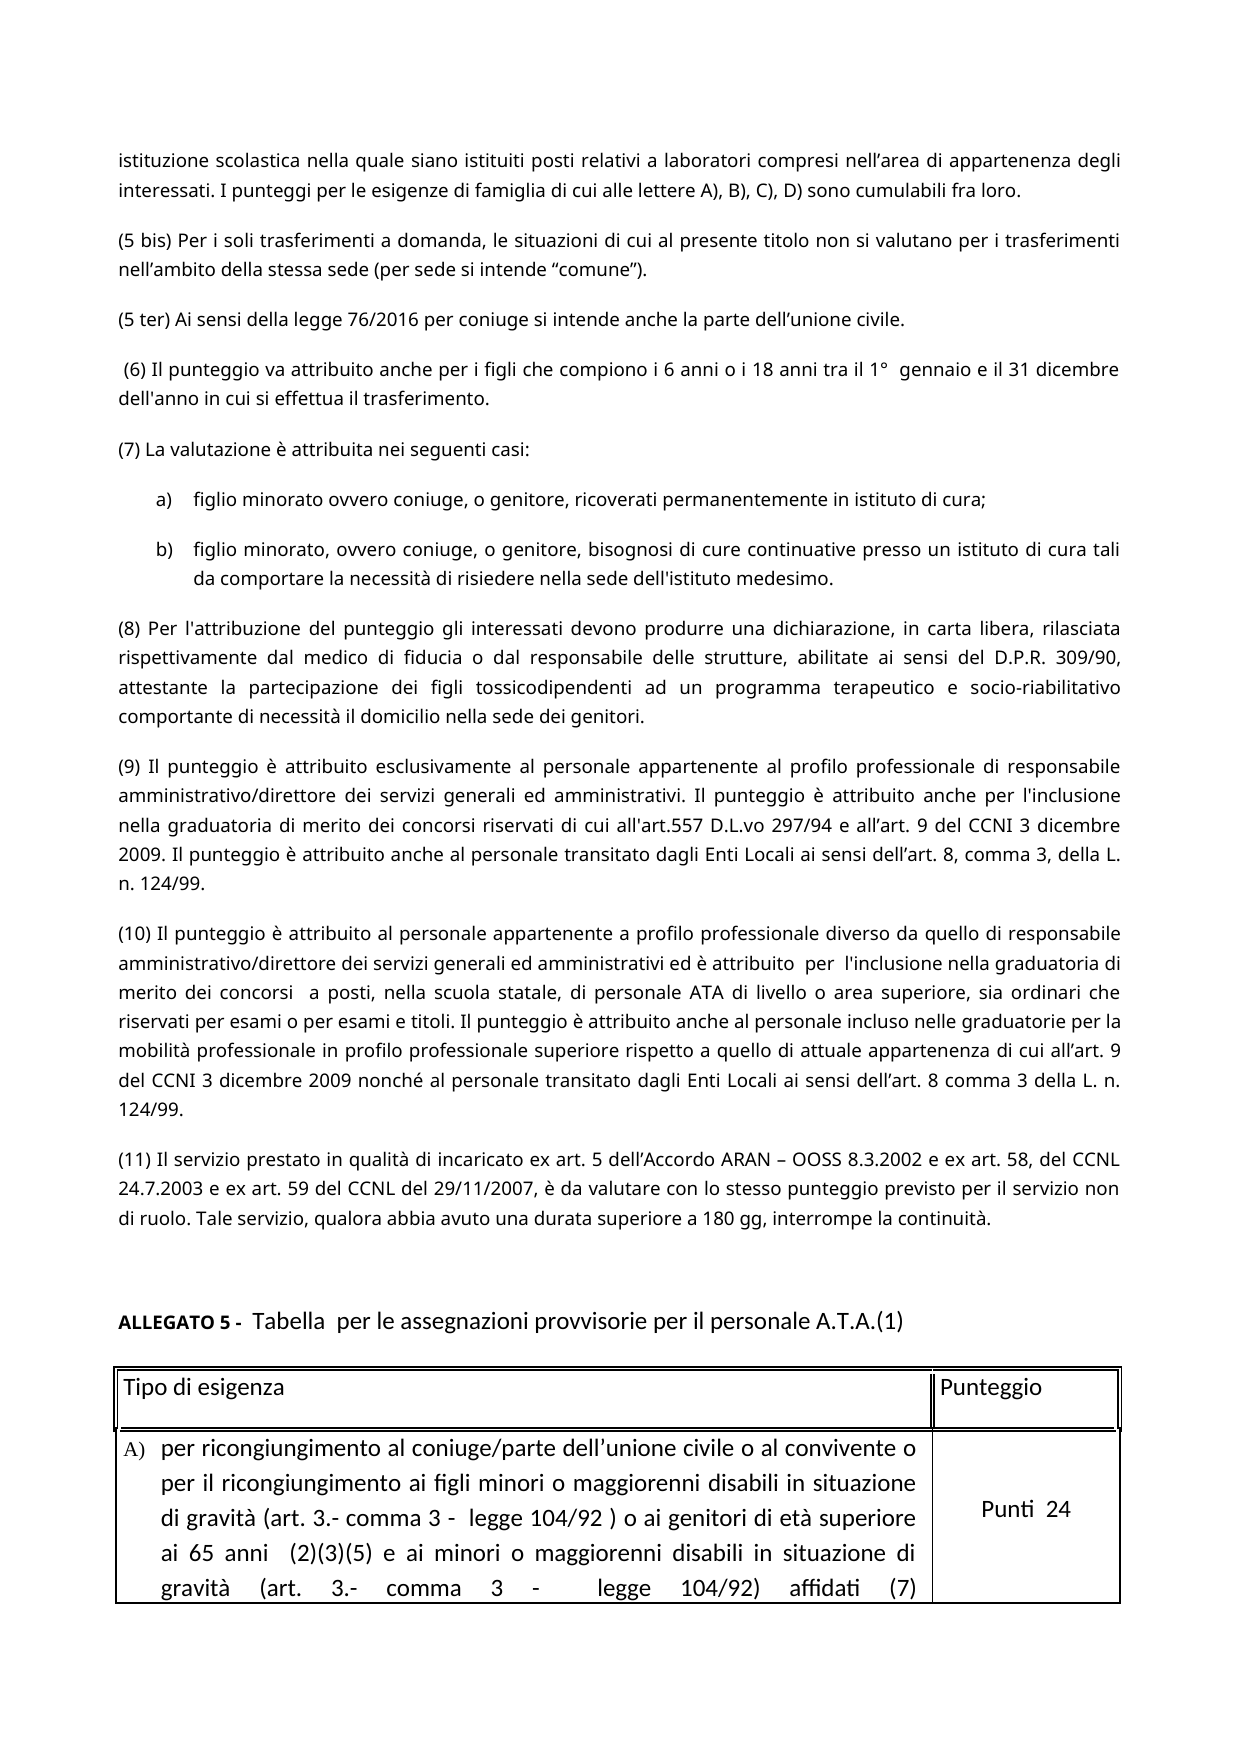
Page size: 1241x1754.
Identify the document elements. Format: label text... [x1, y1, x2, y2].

text (6) Il punteggio va attribuito anche per i figli che compiono i 6 anni o i 18 anni tra il 1° gennaio e il 31 dicembre dell'anno in cui si effettua il trasferimento. [118, 356, 1122, 411]
text (5 bis) Per i soli trasferimenti a domanda, le situazioni di cui al presente titolo non si valutano per i trasferimenti nell’ambito della stessa sede (per sede si intende “comune”). [118, 227, 1122, 282]
list figlio minorato ovvero coniuge, o genitore, ricoverati permanentemente in istituto di cura; [156, 486, 1122, 511]
text (5 ter) Ai sensi della legge 76/2016 per coniuge si intende anche la parte dell’unione civile. [118, 306, 1122, 332]
text ALLEGATO 5 - Tabella per le assegnazioni provvisorie per il personale A.T.A.(1) [118, 1305, 1122, 1336]
text (8) Per l'attribuzione del punteggio gli interessati devono produrre una dichiarazione, in carta libera, rilasciata rispettivamente dal medico di fiducia o dal responsabile delle strutture, abilitate ai sensi del D.P.R. 309/90, attestante la partecipazione dei figli tossicodipendenti ad un programma terapeutico e socio-riabilitativo comportante di necessità il domicilio nella sede dei genitori. [118, 615, 1122, 729]
text (9) Il punteggio è attribuito esclusivamente al personale appartenente al profilo professionale di responsabile amministrativo/direttore dei servizi generali ed amministrativi. Il punteggio è attribuito anche per l'inclusione nella graduatoria di merito dei concorsi riservati di cui all'art.557 D.L.vo 297/94 e all’art. 9 del CCNI 3 dicembre 2009. Il punteggio è attribuito anche al personale transitato dagli Enti Locali ai sensi dell’art. 8, comma 3, della L. n. 124/99. [118, 753, 1122, 896]
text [118, 148, 1122, 202]
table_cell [117, 1427, 932, 1602]
text (10) Il punteggio è attribuito al personale appartenente a profilo professionale diverso da quello di responsabile amministrativo/direttore dei servizi generali ed amministrativi ed è attribuito per l'inclusione nella graduatoria di merito dei concorsi a posti, nella scuola statale, di personale ATA di livello o area superiore, sia ordinari che riservati per esami o per esami e titoli. Il punteggio è attribuito anche al personale incluso nelle graduatorie per la mobilità professionale in profilo professionale superiore rispetto a quello di attuale appartenenza di cui all’art. 9 del CCNI 3 dicembre 2009 nonché al personale transitato dagli Enti Locali ai sensi dell’art. 8 comma 3 della L. n. 124/99. [118, 921, 1122, 1122]
table_header Punteggio [933, 1371, 1117, 1427]
table_header Tipo di esigenza [118, 1371, 932, 1427]
list figlio minorato, ovvero coniuge, o genitore, bisognosi di cure continuative presso un istituto di cura tali da comportare la necessità di risiedere nella sede dell'istituto medesimo. [156, 536, 1122, 591]
table_cell Punti 24 [933, 1427, 1119, 1602]
text (7) La valutazione è attribuita nei seguenti casi: [118, 436, 1122, 461]
text (11) Il servizio prestato in qualità di incaricato ex art. 5 dell’Accordo ARAN – OOSS 8.3.2002 e ex art. 58, del CCNL 24.7.2003 e ex art. 59 del CCNL del 29/11/2007, è da valutare con lo stesso punteggio previsto per il servizio non di ruolo. Tale servizio, qualora abbia avuto una durata superiore a 180 gg, interrompe la continuità. [118, 1146, 1122, 1230]
